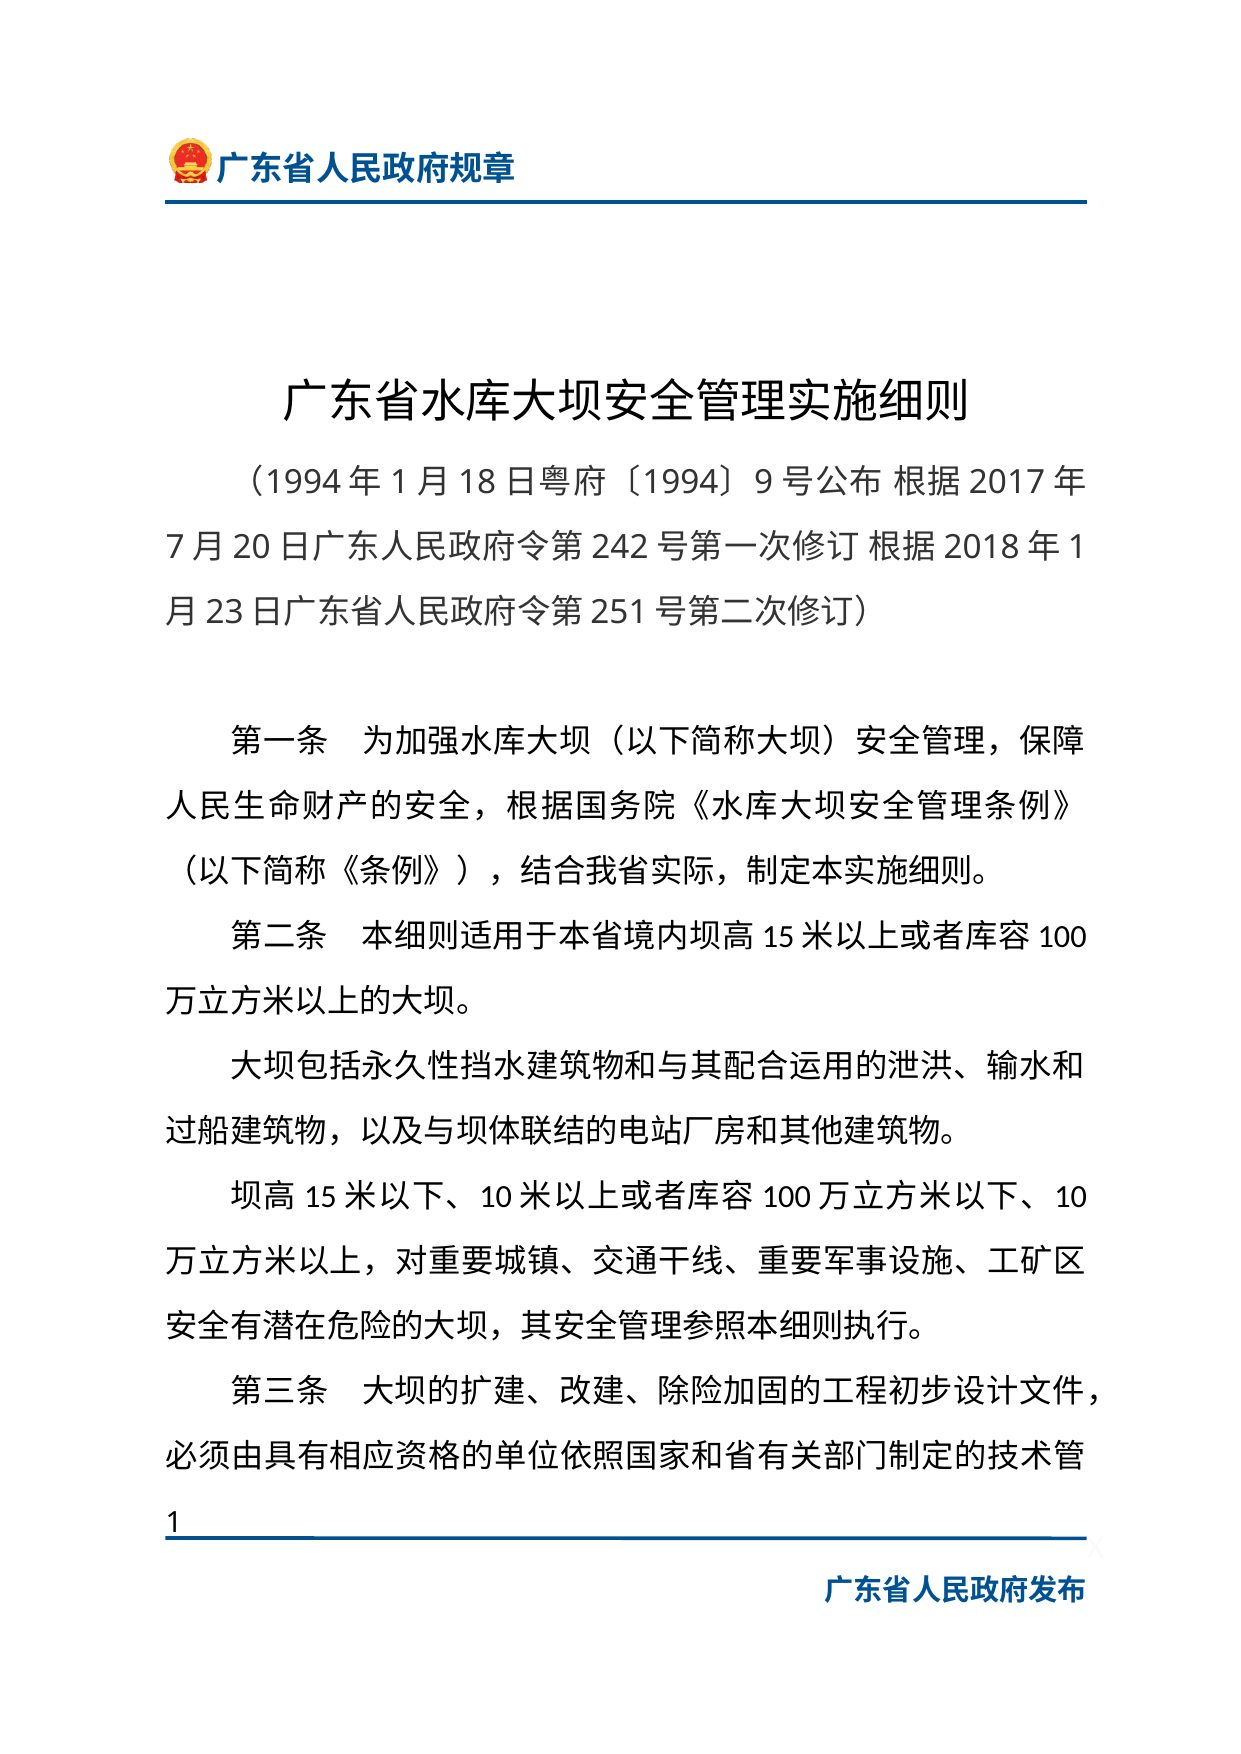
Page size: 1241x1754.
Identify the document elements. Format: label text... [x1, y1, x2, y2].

subtitle 广东省水库大坝安全管理实施细则 [165, 349, 1087, 446]
text （1994年1月18日粤府〔1994〕9号公布 根据2017年7月20日广东人民政府令第242号第一次修订 根据2018年1月23日广东省人民政府令第251号第二次修订） [165, 446, 1087, 641]
text 第一条 为加强水库大坝（以下简称大坝）安全管理，保障人民生命财产的安全，根据国务院《水库大坝安全管理条例》（以下简称《条例》），结合我省实际，制定本实施细则。 [165, 706, 1087, 901]
text 第二条 本细则适用于本省境内坝高15米以上或者库容100万立方米以上的大坝。 [165, 901, 1087, 1031]
picture [165, 136, 216, 187]
text 坝高15米以下、10米以上或者库容100万立方米以下、10万立方米以上，对重要城镇、交通干线、重要军事设施、工矿区安全有潜在危险的大坝，其安全管理参照本细则执行。 [165, 1161, 1087, 1356]
text 第三条 大坝的扩建、改建、除险加固的工程初步设计文件，必须由具有相应资格的单位依照国家和省有关部门制定的技术管理程序编制，上报有关主管部门审查批准后，按照批准的设计方案实施。 [165, 1356, 1087, 1486]
text 大坝包括永久性挡水建筑物和与其配合运用的泄洪、输水和过船建筑物，以及与坝体联结的电站厂房和其他建筑物。 [165, 1031, 1087, 1161]
